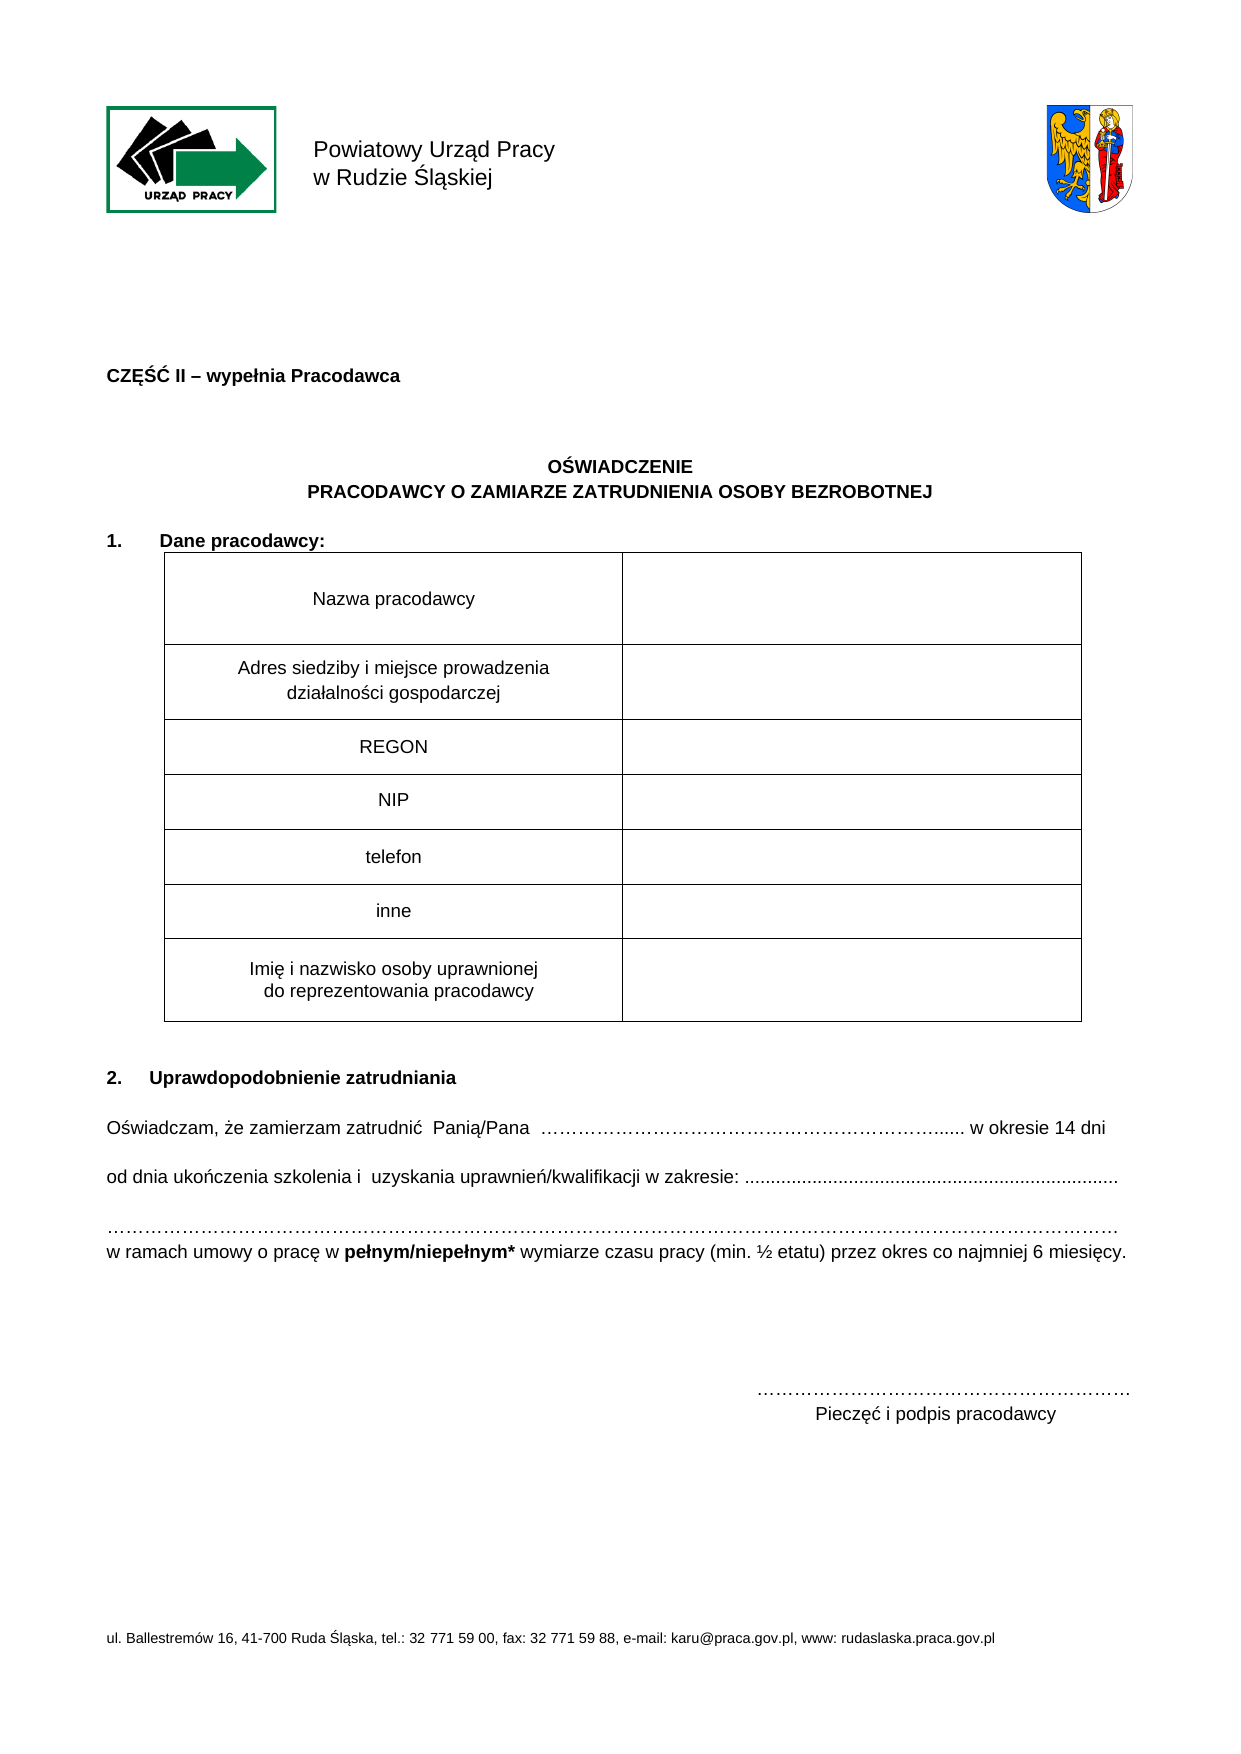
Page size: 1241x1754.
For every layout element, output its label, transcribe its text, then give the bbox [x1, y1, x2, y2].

text CZĘŚĆ II – wypełnia Pracodawca [106, 364, 1134, 386]
table_cell telefon [165, 830, 622, 883]
text od dnia ukończenia szkolenia i uzyskania uprawnień/kwalifikacji w zakresie: ........................................................................ [106, 1166, 1134, 1188]
text w ramach umowy o pracę w pełnym/niepełnym* wymiarze czasu pracy (min. ½ etatu) przez okres co najmniej 6 miesięcy. [106, 1241, 1134, 1262]
table_header [623, 553, 1081, 644]
table_cell Imię i nazwisko osoby uprawnionej do reprezentowania pracodawcy [165, 939, 622, 1021]
picture [1046, 105, 1133, 213]
table_cell [623, 885, 1081, 938]
table_cell [623, 720, 1081, 774]
text PRACODAWCY O ZAMIARZE ZATRUDNIENIA OSOBY BEZROBOTNEJ [106, 481, 1134, 502]
table_header Nazwa pracodawcy [165, 553, 622, 644]
table_cell [623, 830, 1081, 883]
text Oświadczam, że zamierzam zatrudnić Panią/Pana ………………………………………………………...... w okresie 14 dni [106, 1117, 1134, 1138]
text …………………………………………………… Pieczęć i podpis pracodawcy [756, 1378, 1134, 1424]
table_cell [623, 645, 1081, 719]
table_cell inne [165, 885, 622, 938]
list Dane pracodawcy: [106, 530, 1134, 552]
table_cell [623, 939, 1081, 1021]
table_cell NIP [165, 775, 622, 828]
text ……………………………………………………………………………………………………………………………………………… [106, 1216, 1134, 1237]
list Uprawdopodobnienie zatrudniania [106, 1067, 1134, 1089]
table_cell [623, 775, 1081, 828]
table_cell Adres siedziby i miejsce prowadzenia działalności gospodarczej [165, 645, 622, 719]
table_cell REGON [165, 720, 622, 774]
text OŚWIADCZENIE [106, 456, 1134, 477]
picture [106, 106, 277, 213]
